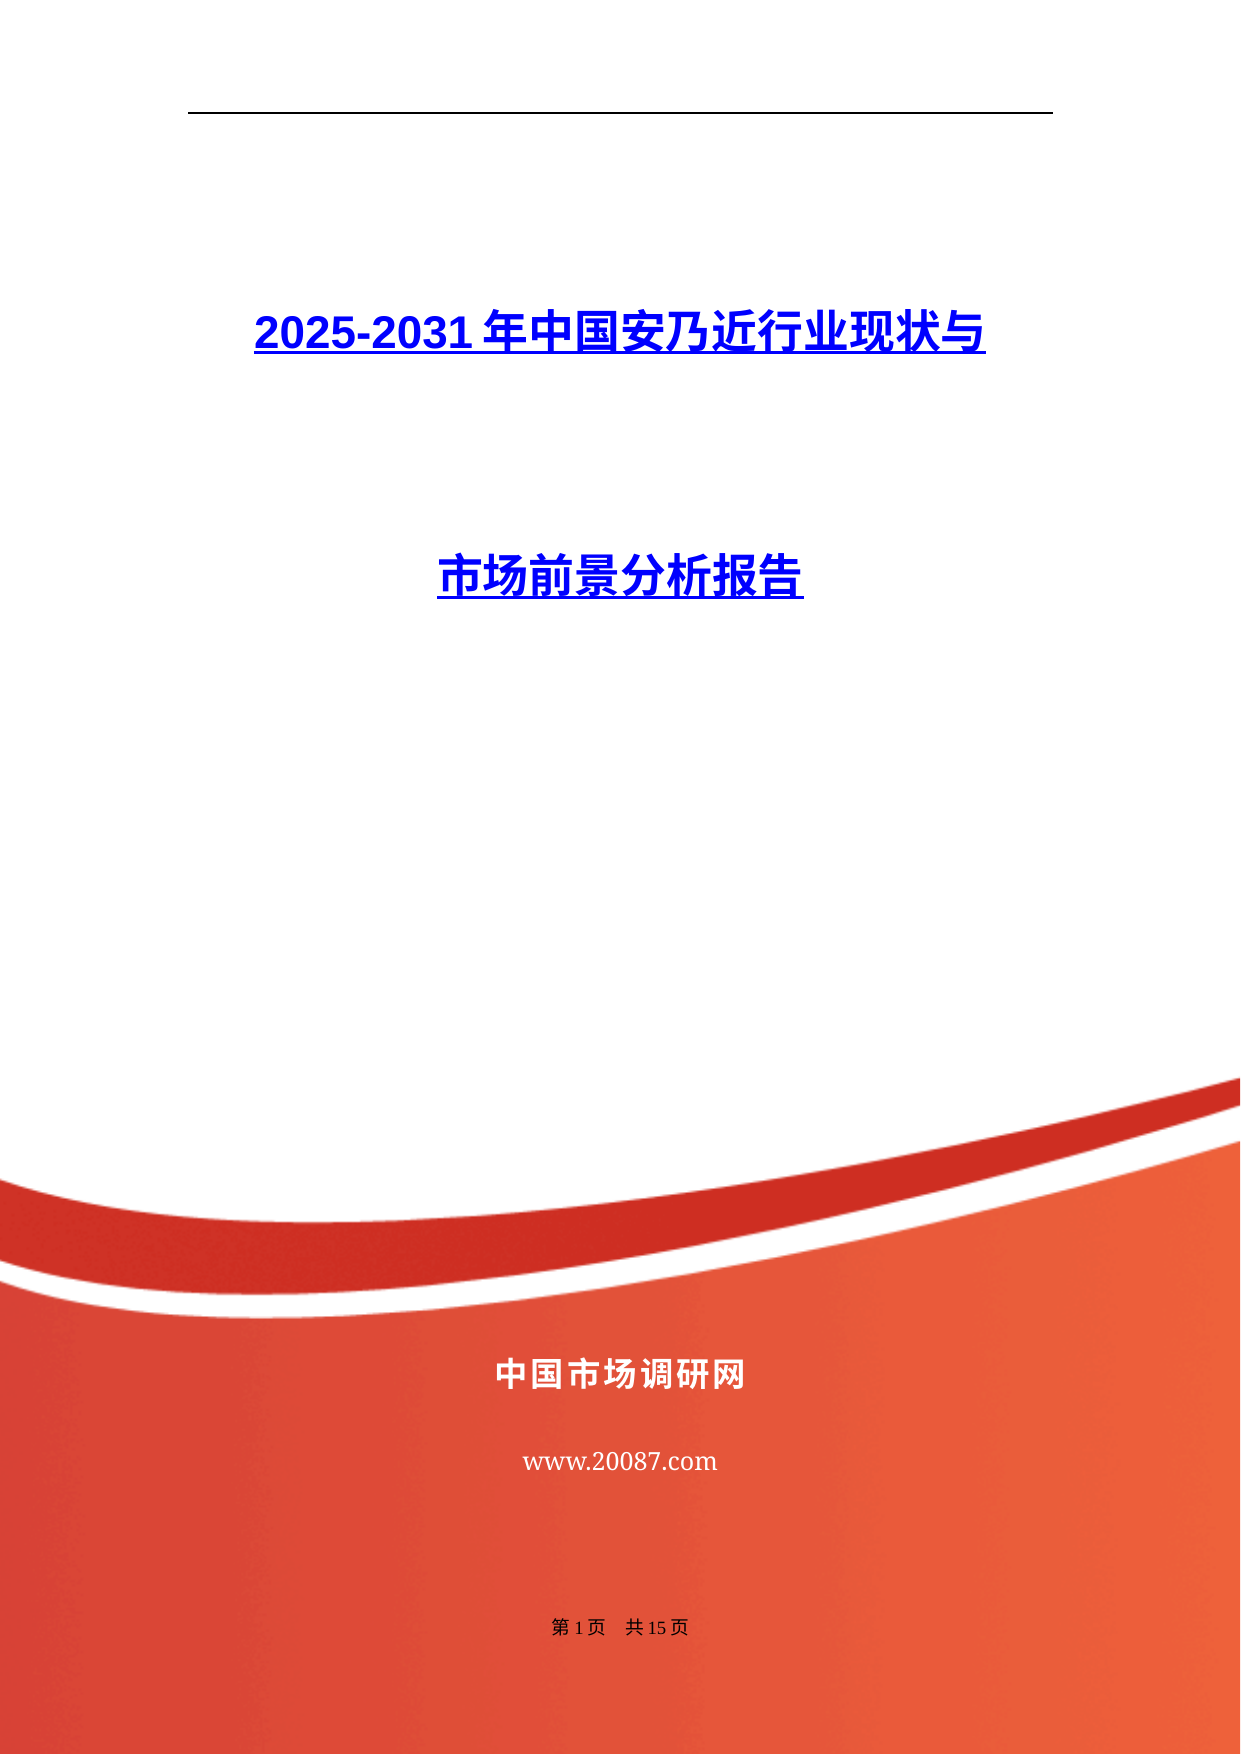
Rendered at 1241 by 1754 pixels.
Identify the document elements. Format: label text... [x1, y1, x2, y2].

text www.20087.com [187, 1428, 1053, 1493]
picture [0, 1006, 1241, 1754]
table_header 2025-2031年中国安乃近行业现状与市场前景分析报告 [188, 207, 1053, 773]
subtitle 中国市场调研网 [187, 1339, 1053, 1404]
